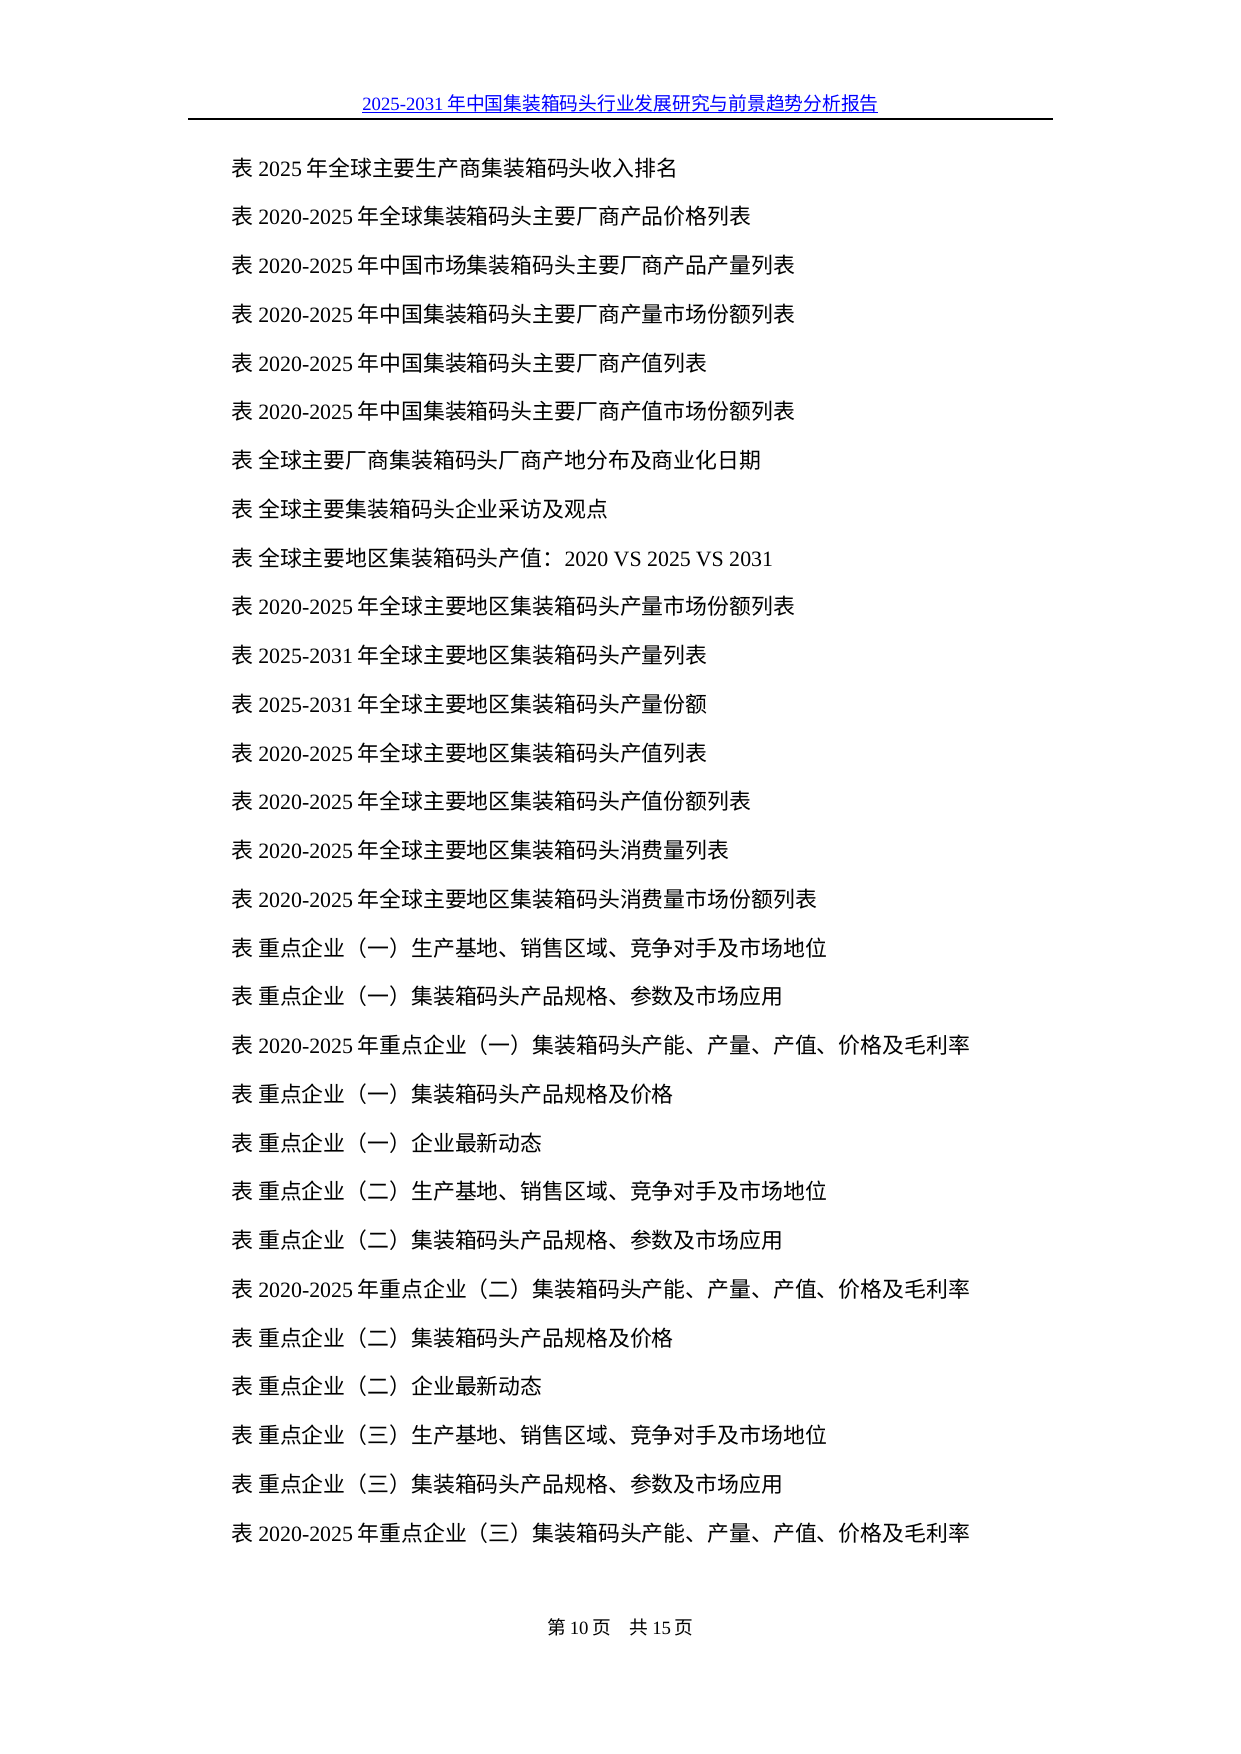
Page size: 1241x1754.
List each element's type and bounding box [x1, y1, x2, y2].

text [187, 150, 1053, 1548]
